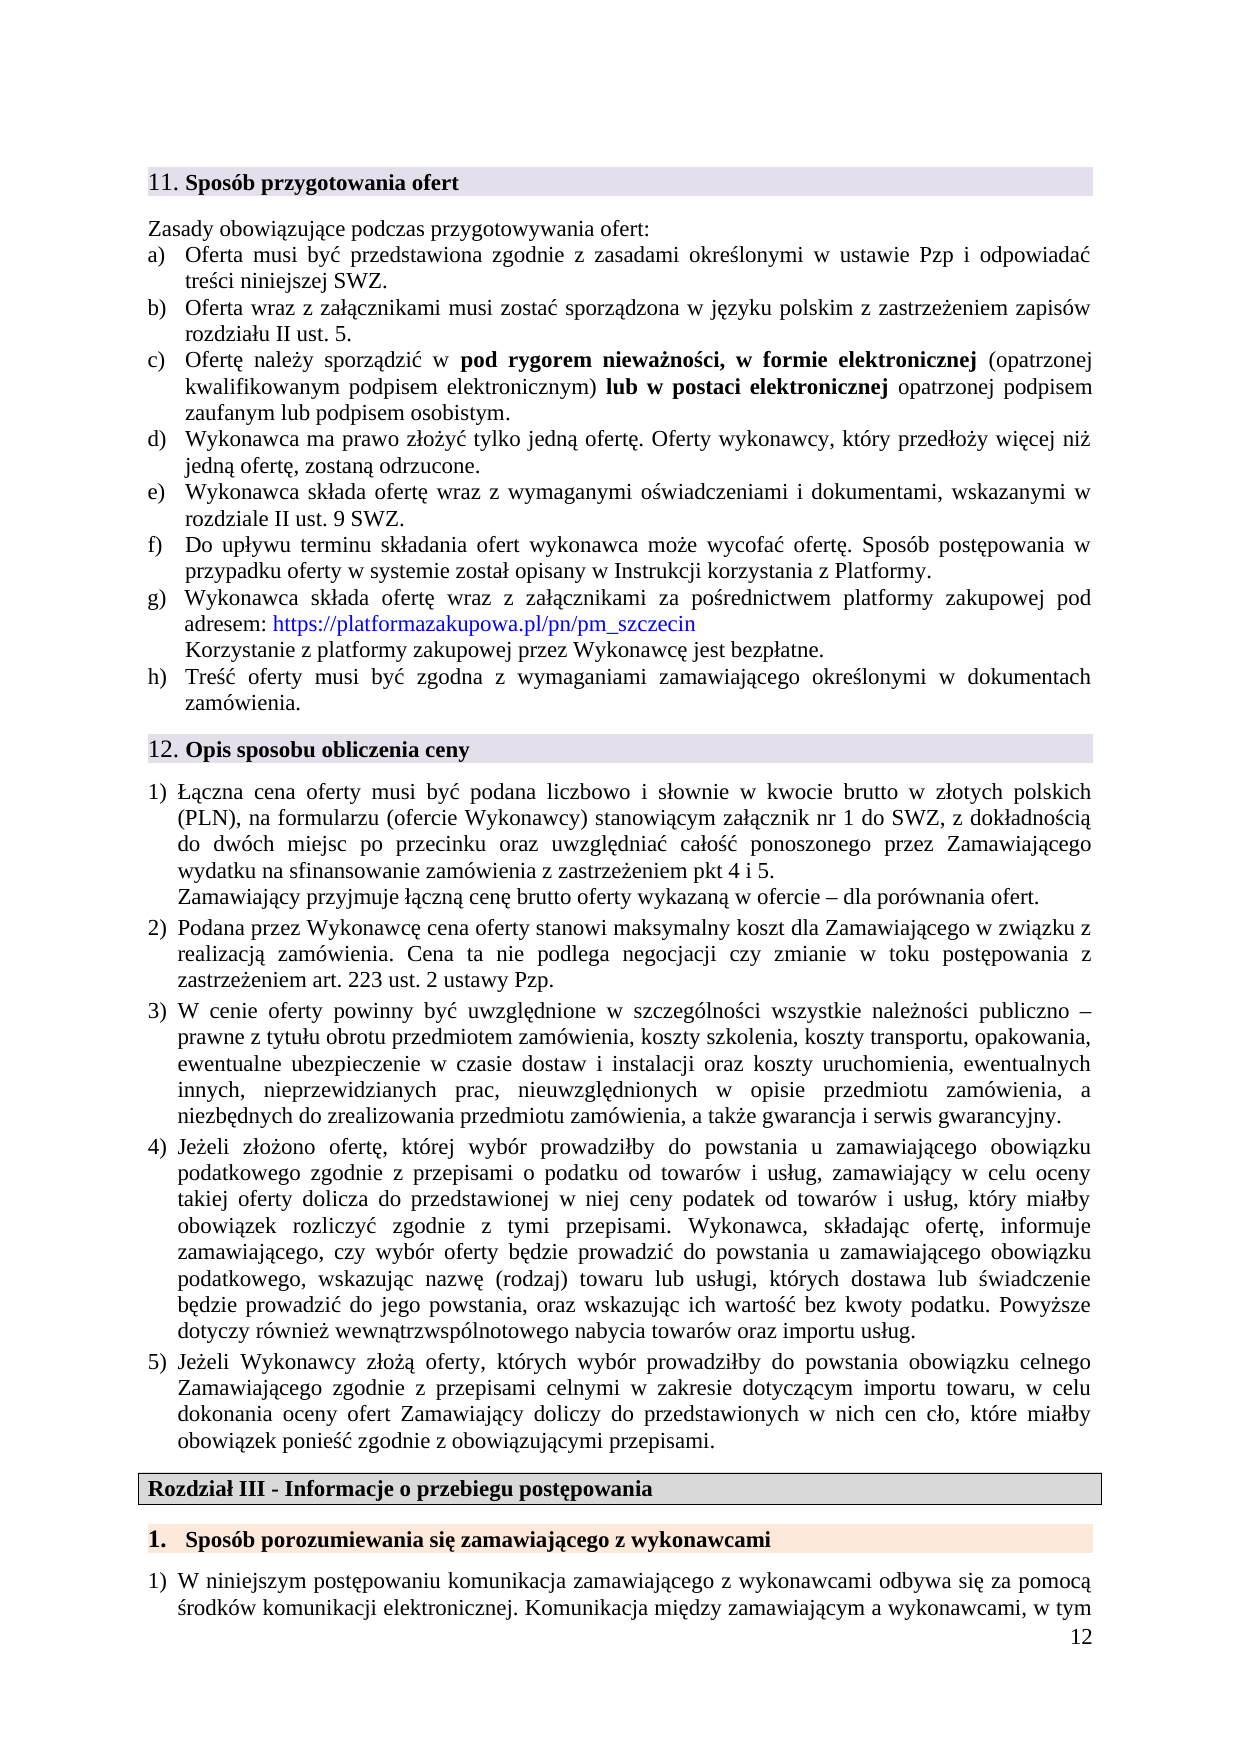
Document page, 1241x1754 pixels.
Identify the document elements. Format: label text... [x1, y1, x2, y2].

list Sposób porozumiewania się zamawiającego z wykonawcami [148, 1524, 1093, 1553]
list Jeżeli Wykonawcy złożą oferty, których wybór prowadziłby do powstania obowiązku celnego Zamawiającego zgodnie z przepisami celnymi w zakresie dotyczącym importu towaru, w celu dokonania oceny ofert Zamawiający doliczy do przedstawionych w nich cen cło, które miałby obowiązek ponieść zgodnie z obowiązującymi przepisami. [148, 1348, 1093, 1453]
list Oferta musi być przedstawiona zgodnie z zasadami określonymi w ustawie Pzp i odpowiadać treści niniejszej SWZ. [147, 241, 1093, 294]
list Wykonawca ma prawo złożyć tylko jedną ofertę. Oferty wykonawcy, który przedłoży więcej niż jedną ofertę, zostaną odrzucone. [147, 426, 1093, 478]
list Opis sposobu obliczenia ceny [148, 734, 1093, 763]
list Łączna cena oferty musi być podana liczbowo i słownie w kwocie brutto w złotych polskich (PLN), na formularzu (ofercie Wykonawcy) stanowiącym załącznik nr 1 do SWZ, z dokładnością do dwóch miejsc po przecinku oraz uwzględniać całość ponoszonego przez Zamawiającego wydatku na sfinansowanie zamówienia z zastrzeżeniem pkt 4 i 5. [148, 778, 1093, 883]
list Sposób przygotowania ofert [148, 167, 1093, 196]
list Treść oferty musi być zgodna z wymaganiami zamawiającego określonymi w dokumentach zamówienia. [148, 663, 1093, 715]
list W cenie oferty powinny być uwzględnione w szczególności wszystkie należności publiczno – prawne z tytułu obrotu przedmiotem zamówienia, koszty szkolenia, koszty transportu, opakowania, ewentualne ubezpieczenie w czasie dostaw i instalacji oraz koszty uruchomienia, ewentualnych innych, nieprzewidzianych prac, nieuwzględnionych w opisie przedmiotu zamówienia, a niezbędnych do zrealizowania przedmiotu zamówienia, a także gwarancja i serwis gwarancyjny. [148, 997, 1093, 1129]
list Wykonawca składa ofertę wraz z załącznikami za pośrednictwem platformy zakupowej pod adresem: https://platformazakupowa.pl/pn/pm_szczecin [147, 584, 1093, 636]
list Jeżeli złożono ofertę, której wybór prowadziłby do powstania u zamawiającego obowiązku podatkowego zgodnie z przepisami o podatku od towarów i usług, zamawiający w celu oceny takiej oferty dolicza do przedstawionej w niej ceny podatek od towarów i usług, który miałby obowiązek rozliczyć zgodnie z tymi przepisami. Wykonawca, składając ofertę, informuje zamawiającego, czy wybór oferty będzie prowadzić do powstania u zamawiającego obowiązku podatkowego, wskazując nazwę (rodzaj) towaru lub usługi, których dostawa lub świadczenie będzie prowadzić do jego powstania, oraz wskazując ich wartość bez kwoty podatku. Powyższe dotyczy również wewnątrzwspólnotowego nabycia towarów oraz importu usług. [148, 1133, 1093, 1344]
text Zasady obowiązujące podczas przygotowywania ofert: [148, 215, 1093, 241]
list Podana przez Wykonawcę cena oferty stanowi maksymalny koszt dla Zamawiającego w związku z realizacją zamówienia. Cena ta nie podlega negocjacji czy zmianie w toku postępowania z zastrzeżeniem art. 223 ust. 2 ustawy Pzp. [148, 914, 1093, 993]
list Do upływu terminu składania ofert wykonawca może wycofać ofertę. Sposób postępowania w przypadku oferty w systemie został opisany w Instrukcji korzystania z Platformy. [147, 531, 1093, 584]
text Korzystanie z platformy zakupowej przez Wykonawcę jest bezpłatne. [185, 636, 1093, 663]
list Ofertę należy sporządzić w pod rygorem nieważności, w formie elektronicznej (opatrzonej kwalifikowanym podpisem elektronicznym) lub w postaci elektronicznej opatrzonej podpisem zaufanym lub podpisem osobistym. [147, 346, 1093, 426]
text Rozdział III - Informacje o przebiegu postępowania [139, 1474, 1101, 1504]
list Zamawiający przyjmuje łączną cenę brutto oferty wykazaną w ofercie – dla porównania ofert. [177, 883, 1093, 909]
list Wykonawca składa ofertę wraz z wymaganymi oświadczeniami i dokumentami, wskazanymi w rozdziale II ust. 9 SWZ. [147, 478, 1093, 531]
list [148, 1567, 1093, 1620]
list Oferta wraz z załącznikami musi zostać sporządzona w języku polskim z zastrzeżeniem zapisów rozdziału II ust. 5. [147, 294, 1093, 346]
